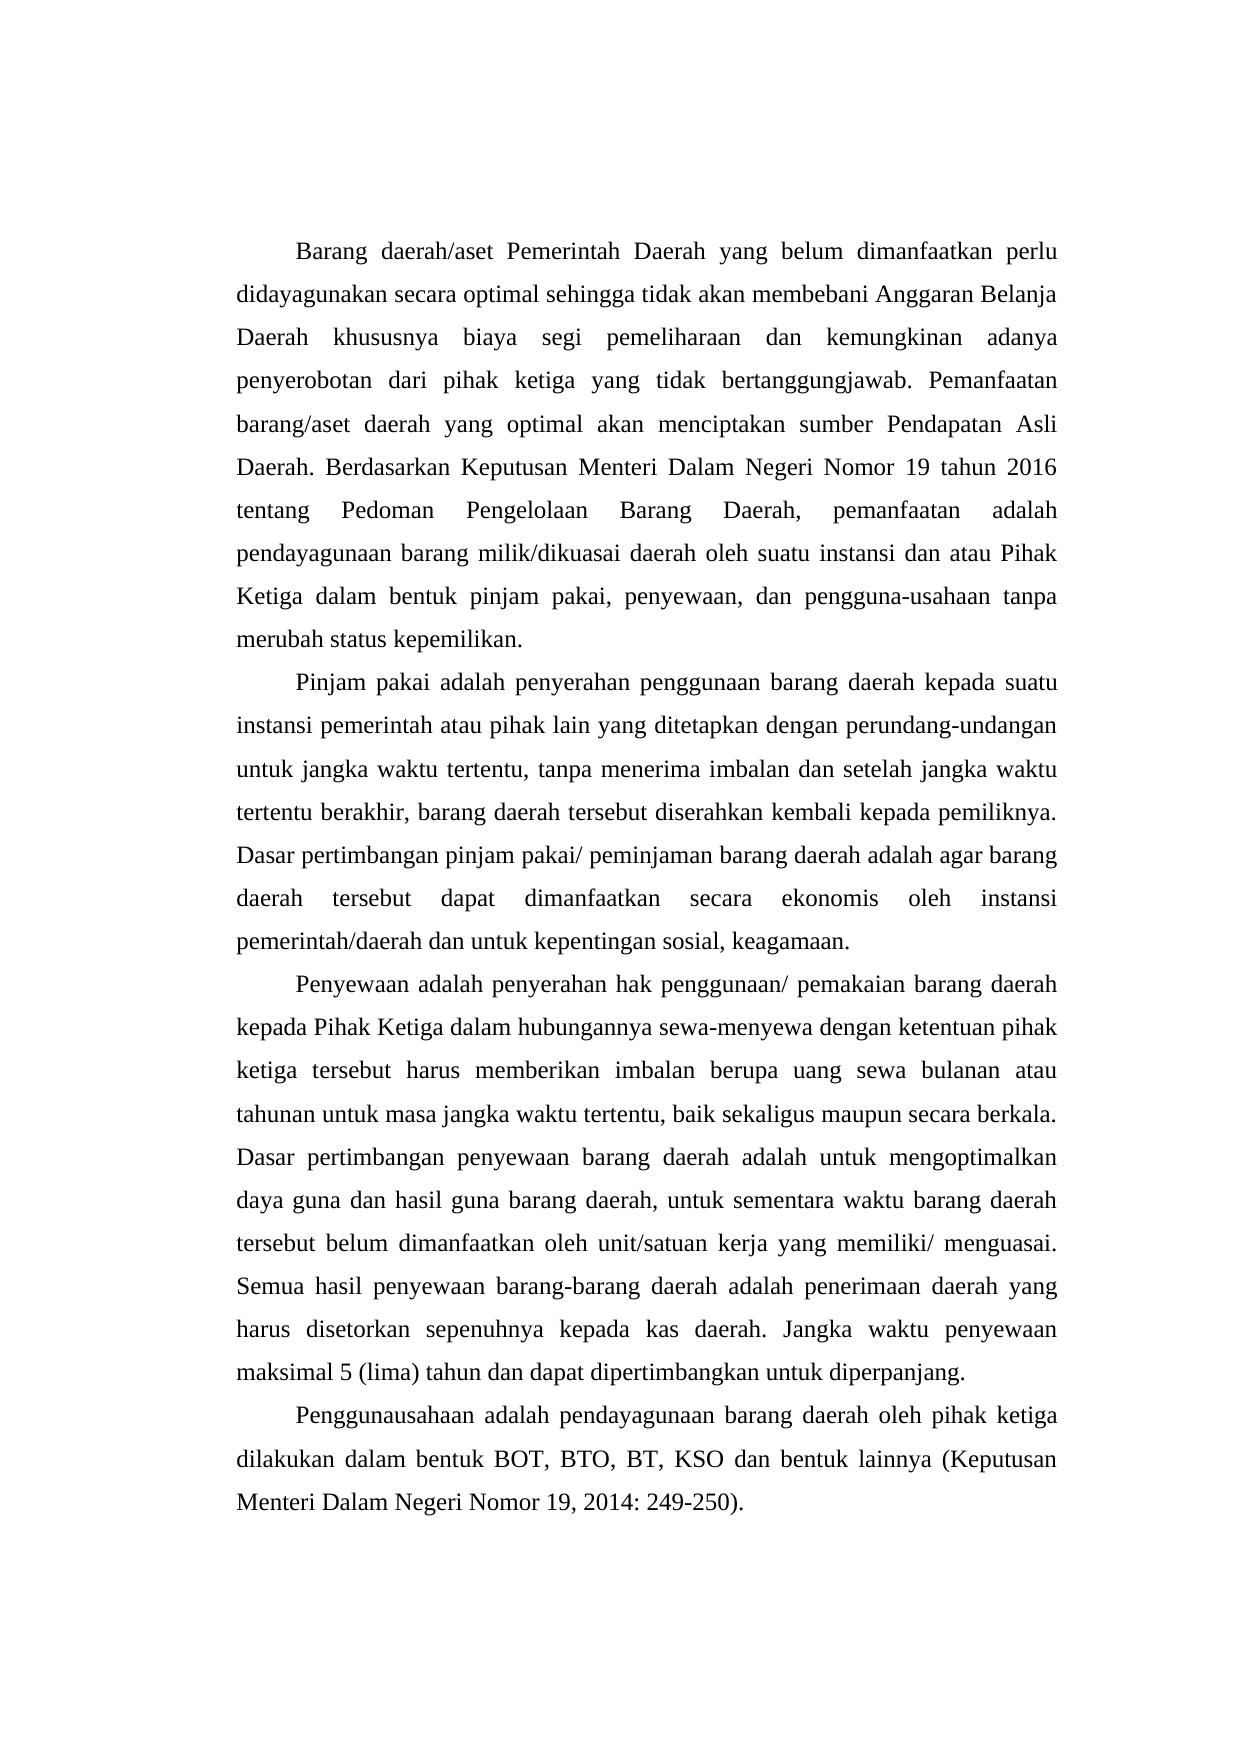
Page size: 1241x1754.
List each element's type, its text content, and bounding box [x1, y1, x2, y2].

text Barang daerah/aset Pemerintah Daerah yang belum dimanfaatkan perlu didayagunakan secara optimal sehingga tidak akan membebani Anggaran Belanja Daerah khususnya biaya segi pemeliharaan dan kemungkinan adanya penyerobotan dari pihak ketiga yang tidak bertanggungjawab. Pemanfaatan barang/aset daerah yang optimal akan menciptakan sumber Pendapatan Asli Daerah. Berdasarkan Keputusan Menteri Dalam Negeri Nomor 19 tahun 2016 tentang Pedoman Pengelolaan Barang Daerah, pemanfaatan adalah pendayagunaan barang milik/dikuasai daerah oleh suatu instansi dan atau Pihak Ketiga dalam bentuk pinjam pakai, penyewaan, dan pengguna-usahaan tanpa merubah status kepemilikan. [236, 236, 1058, 653]
text Penyewaan adalah penyerahan hak penggunaan/ pemakaian barang daerah kepada Pihak Ketiga dalam hubungannya sewa-menyewa dengan ketentuan pihak ketiga tersebut harus memberikan imbalan berupa uang sewa bulanan atau tahunan untuk masa jangka waktu tertentu, baik sekaligus maupun secara berkala. Dasar pertimbangan penyewaan barang daerah adalah untuk mengoptimalkan daya guna dan hasil guna barang daerah, untuk sementara waktu barang daerah tersebut belum dimanfaatkan oleh unit/satuan kerja yang memiliki/ menguasai. Semua hasil penyewaan barang-barang daerah adalah penerimaan daerah yang harus disetorkan sepenuhnya kepada kas daerah. Jangka waktu penyewaan maksimal 5 (lima) tahun dan dapat dipertimbangkan untuk diperpanjang. [236, 969, 1058, 1386]
text Penggunausahaan adalah pendayagunaan barang daerah oleh pihak ketiga dilakukan dalam bentuk BOT, BTO, BT, KSO dan bentuk lainnya (Keputusan Menteri Dalam Negeri Nomor 19, 2014: 249-250). [236, 1401, 1058, 1516]
text Pinjam pakai adalah penyerahan penggunaan barang daerah kepada suatu instansi pemerintah atau pihak lain yang ditetapkan dengan perundang-undangan untuk jangka waktu tertentu, tanpa menerima imbalan dan setelah jangka waktu tertentu berakhir, barang daerah tersebut diserahkan kembali kepada pemiliknya. Dasar pertimbangan pinjam pakai/ peminjaman barang daerah adalah agar barang daerah tersebut dapat dimanfaatkan secara ekonomis oleh instansi pemerintah/daerah dan untuk kepentingan sosial, keagamaan. [236, 667, 1058, 955]
